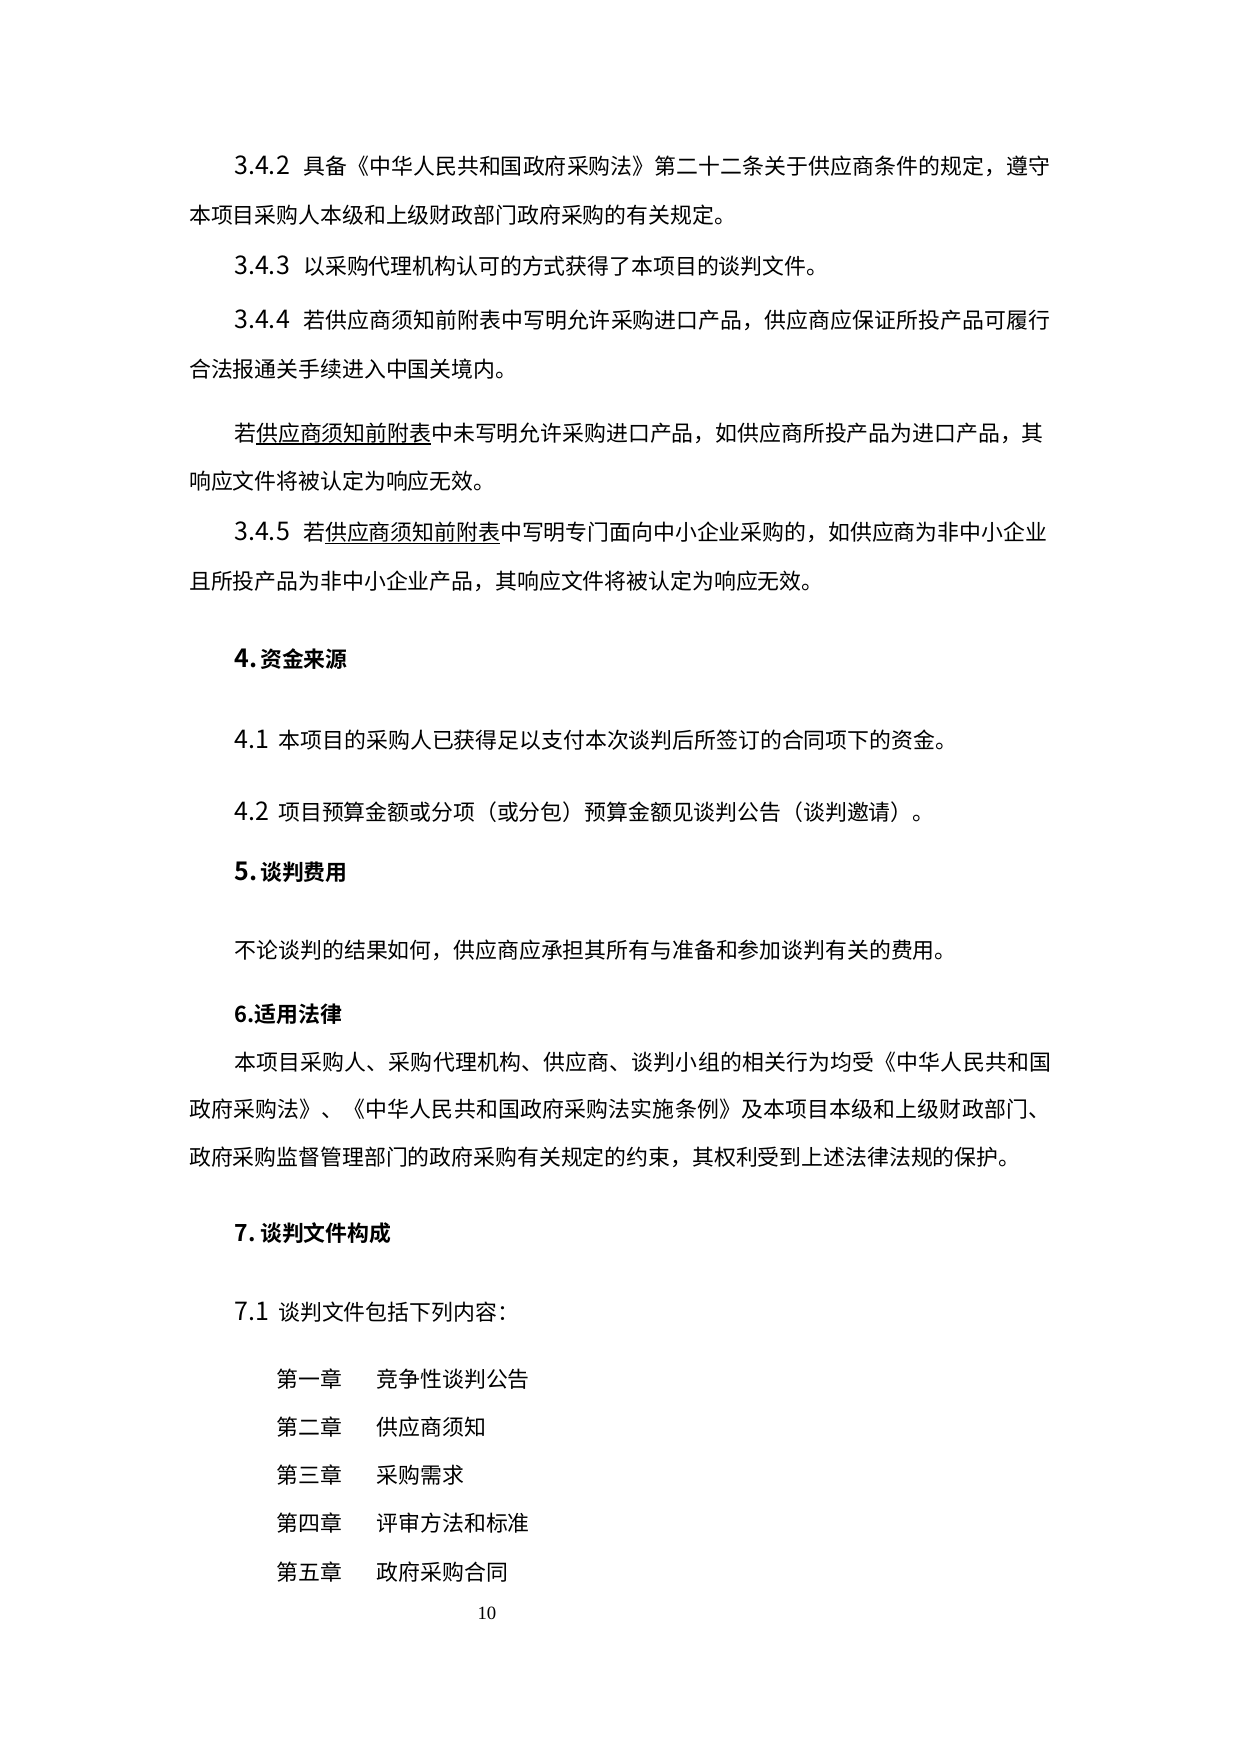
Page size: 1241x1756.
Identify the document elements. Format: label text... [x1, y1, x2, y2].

subtitle 谈判文件构成 [234, 1214, 1090, 1248]
text 第四章 评审方法和标准 [276, 1506, 552, 1538]
list 若供应商须知前附表中写明专门面向中小企业采购的，如供应商为非中小企业且所投产品为非中小企业产品，其响应文件将被认定为响应无效。 [189, 512, 1052, 596]
text 6.适用法律 [234, 997, 1064, 1028]
text 第三章 采购需求 [276, 1458, 1090, 1489]
text 第二章 供应商须知 [276, 1410, 627, 1442]
list 项目预算金额或分项（或分包）预算金额见谈判公告（谈判邀请）。 [234, 791, 1090, 827]
subtitle 资金来源 [234, 638, 1090, 675]
text 不论谈判的结果如何，供应商应承担其所有与准备和参加谈判有关的费用。 [234, 933, 1064, 964]
list 以采购代理机构认可的方式获得了本项目的谈判文件。 [234, 245, 1090, 282]
text 第五章 政府采购合同 [276, 1554, 552, 1586]
text 本项目采购人、采购代理机构、供应商、谈判小组的相关行为均受《中华人民共和国政府采购法》、《中华人民共和国政府采购法实施条例》及本项目本级和上级财政部门、政府采购监督管理部门的政府采购有关规定的约束，其权利受到上述法律法规的保护。 [189, 1045, 1051, 1171]
list 谈判文件包括下列内容： [234, 1291, 1090, 1327]
text 第一章 竞争性谈判公告 [276, 1362, 627, 1394]
subtitle 谈判费用 [234, 851, 1090, 887]
text 若供应商须知前附表中未写明允许采购进口产品，如供应商所投产品为进口产品，其响应文件将被认定为响应无效。 [189, 416, 1059, 495]
list 本项目的采购人已获得足以支付本次谈判后所签订的合同项下的资金。 [234, 720, 1090, 756]
list 具备《中华人民共和国政府采购法》第二十二条关于供应商条件的规定，遵守本项目采购人本级和上级财政部门政府采购的有关规定。 [189, 146, 1052, 229]
list 若供应商须知前附表中写明允许采购进口产品，供应商应保证所投产品可履行合法报通关手续进入中国关境内。 [189, 300, 1052, 384]
